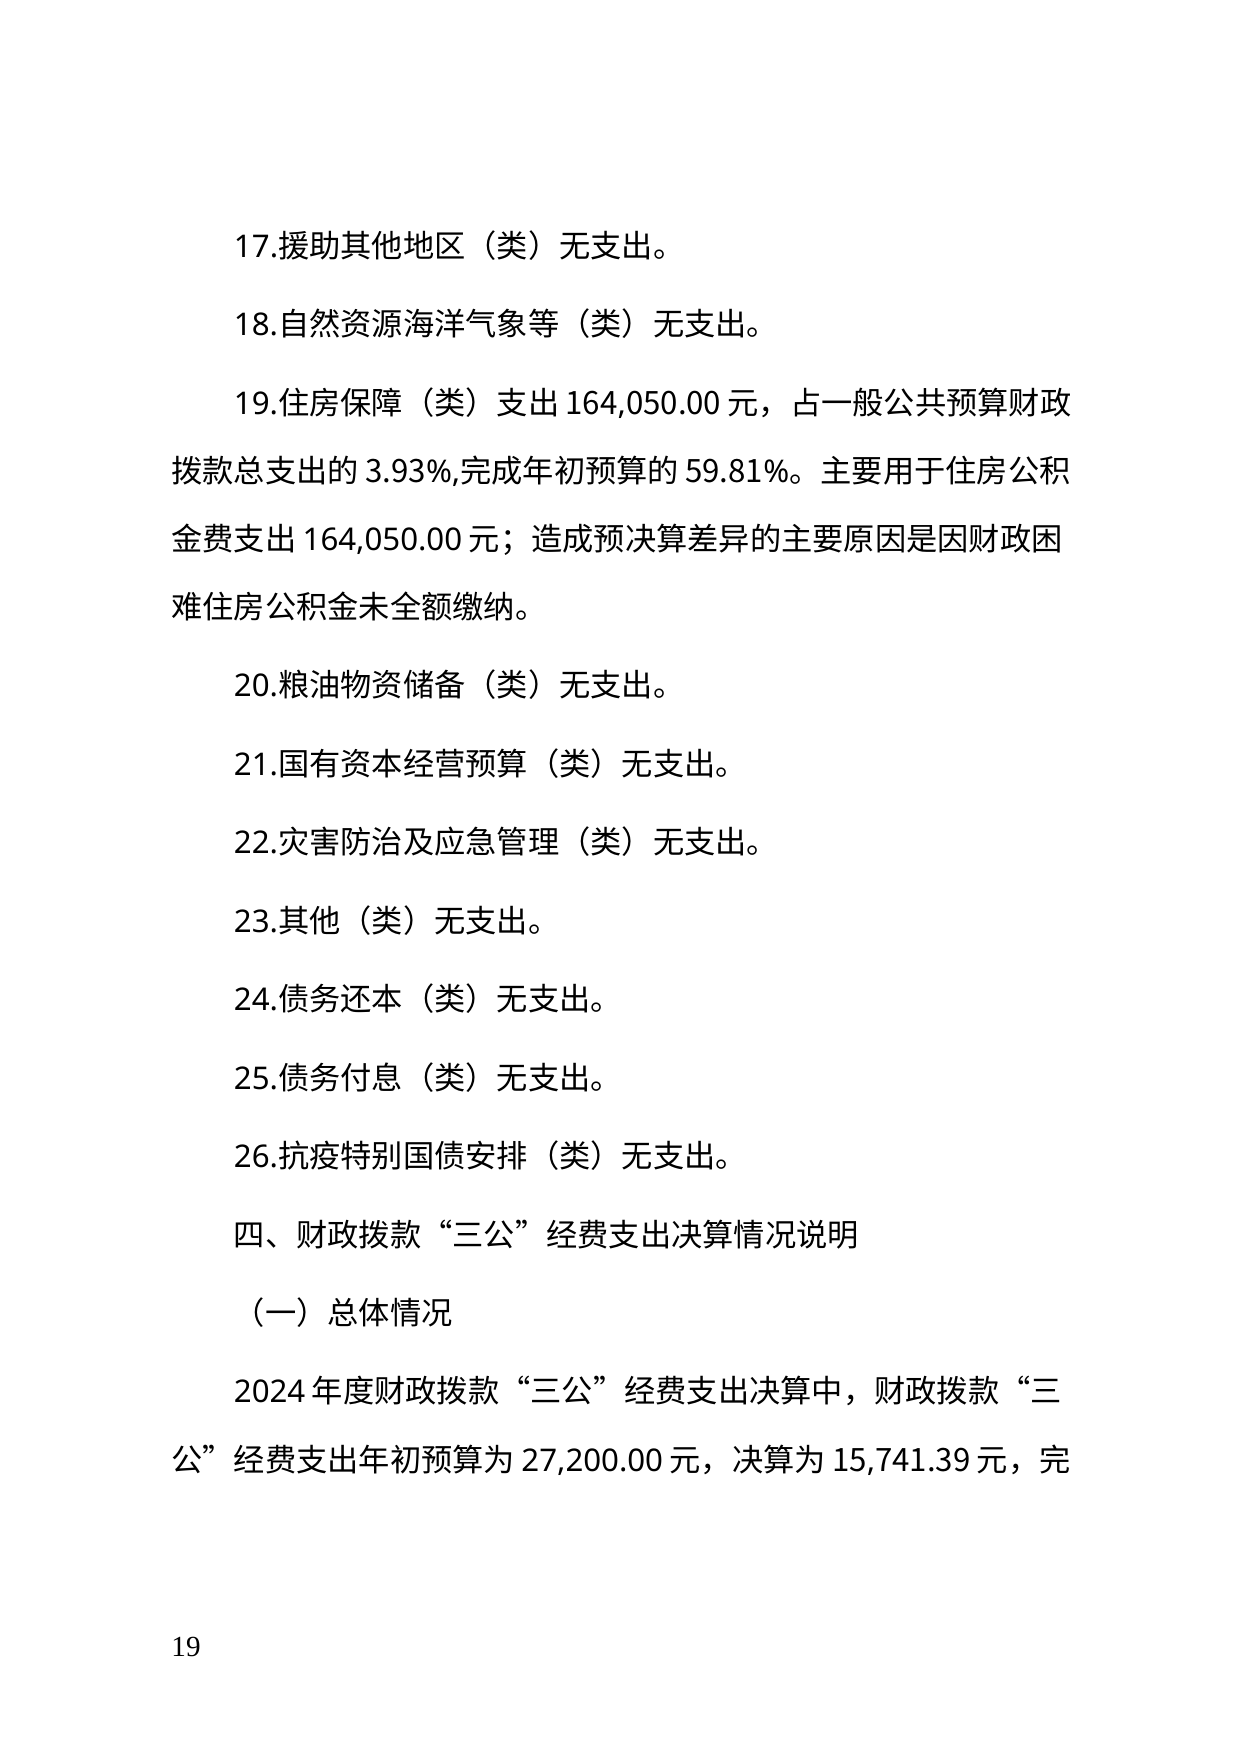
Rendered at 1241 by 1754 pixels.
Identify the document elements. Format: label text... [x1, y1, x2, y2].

text 20.粮油物资储备（类）无支出。 [171, 660, 1092, 706]
text 22.灾害防治及应急管理（类）无支出。 [171, 817, 1092, 863]
list 财政拨款“三公”经费支出决算情况说明 [171, 1210, 1092, 1255]
text 24.债务还本（类）无支出。 [171, 974, 1092, 1020]
text 17.援助其他地区（类）无支出。 [171, 221, 1092, 266]
text 21.国有资本经营预算（类）无支出。 [171, 739, 1092, 784]
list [171, 1367, 1092, 1480]
text 25.债务付息（类）无支出。 [171, 1053, 1092, 1098]
text 19.住房保障（类）支出164,050.00元，占一般公共预算财政拨款总支出的3.93%,完成年初预算的59.81%。主要用于住房公积金费支出164,050.00元；造成预决算差异的主要原因是因财政困难住房公积金未全额缴纳。 [171, 378, 1092, 627]
text 26.抗疫特别国债安排（类）无支出。 [171, 1132, 1092, 1177]
list （一）总体情况 [171, 1288, 1092, 1334]
text 23.其他（类）无支出。 [171, 896, 1092, 941]
text 18.自然资源海洋气象等（类）无支出。 [171, 299, 1092, 345]
